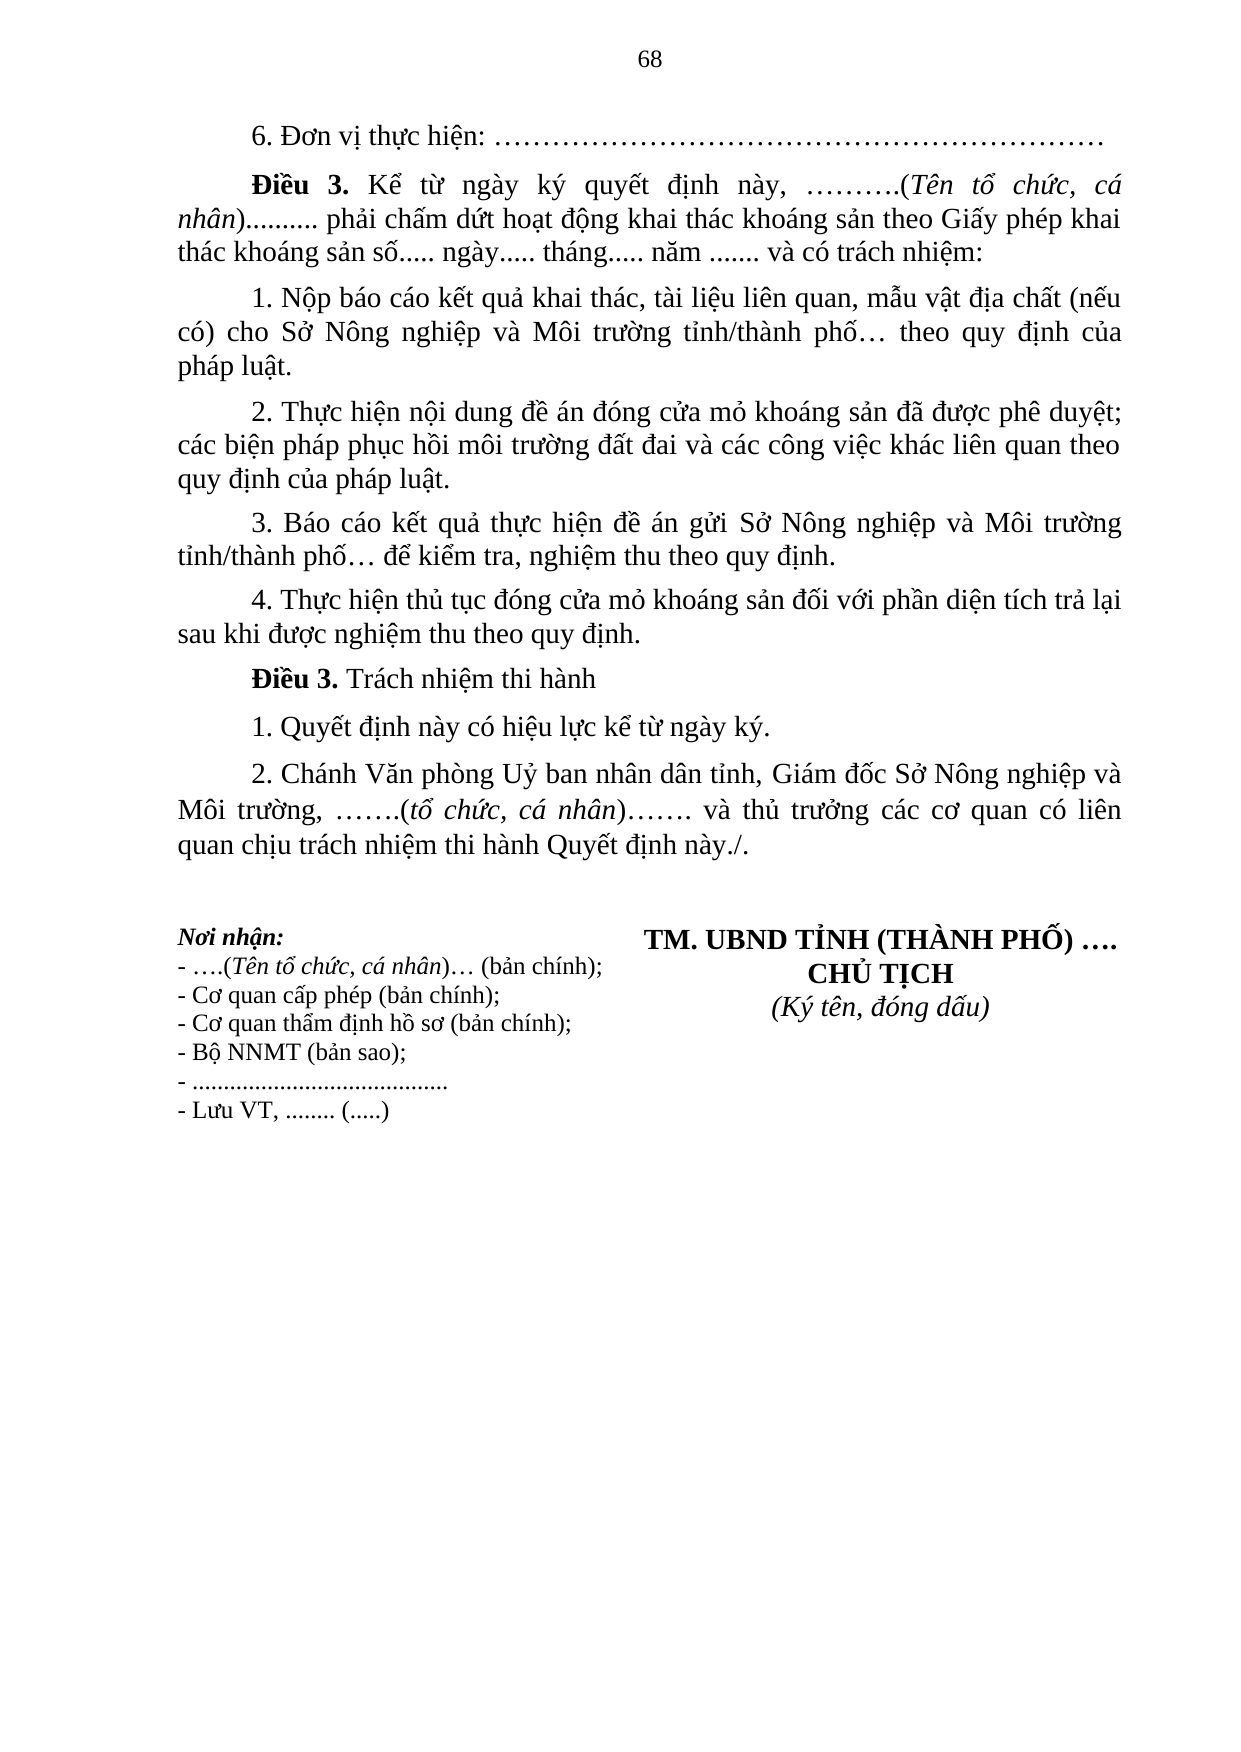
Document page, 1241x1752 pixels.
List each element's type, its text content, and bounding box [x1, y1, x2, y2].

text Điều 3. Trách nhiệm thi hành [177, 660, 1122, 695]
text 2. Thực hiện nội dung đề án đóng cửa mỏ khoáng sản đã được phê duyệt; các biện pháp phục hồi môi trường đất đai và các công việc khác liên quan theo quy định của pháp luật. [177, 394, 1122, 494]
text 6. Đơn vị thực hiện: ……………………………………………………… [177, 118, 1122, 152]
text 3. Báo cáo kết quả thực hiện đề án gửi Sở Nông nghiệp và Môi trường tỉnh/thành phố… để kiểm tra, nghiệm thu theo quy định. [177, 505, 1122, 572]
table_header TM. UBND TỈNH (THÀNH PHỐ) …. CHỦ TỊCH (Ký tên, đóng dấu) [624, 922, 1137, 1169]
text 1. Quyết định này có hiệu lực kể từ ngày ký. [177, 708, 1122, 743]
text 1. Nộp báo cáo kết quả khai thác, tài liệu liên quan, mẫu vật địa chất (nếu có) cho Sở Nông nghiệp và Môi trường tỉnh/thành phố… theo quy định của pháp luật. [177, 281, 1122, 381]
text 4. Thực hiện thủ tục đóng cửa mỏ khoáng sản đối với phần diện tích trả lại sau khi được nghiệm thu theo quy định. [177, 582, 1122, 649]
table_header Nơi nhận: - ….(Tên tổ chức, cá nhân)… (bản chính); - Cơ quan cấp phép (bản chính); - Cơ quan thẩm định hồ sơ (bản chính); - Bộ NNMT (bản sao); - ......................................... - Lưu VT, ........ (.....) [166, 922, 624, 1169]
text Điều 3. Kể từ ngày ký quyết định này, ……….(Tên tổ chức, cá nhân).......... phải chấm dứt hoạt động khai thác khoáng sản theo Giấy phép khai thác khoáng sản số..... ngày..... tháng..... năm ....... và có trách nhiệm: [177, 167, 1122, 268]
text 2. Chánh Văn phòng Uỷ ban nhân dân tỉnh, Giám đốc Sở Nông nghiệp và Môi trường, …….(tổ chức, cá nhân)……. và thủ trưởng các cơ quan có liên quan chịu trách nhiệm thi hành Quyết định này./. [177, 756, 1122, 862]
